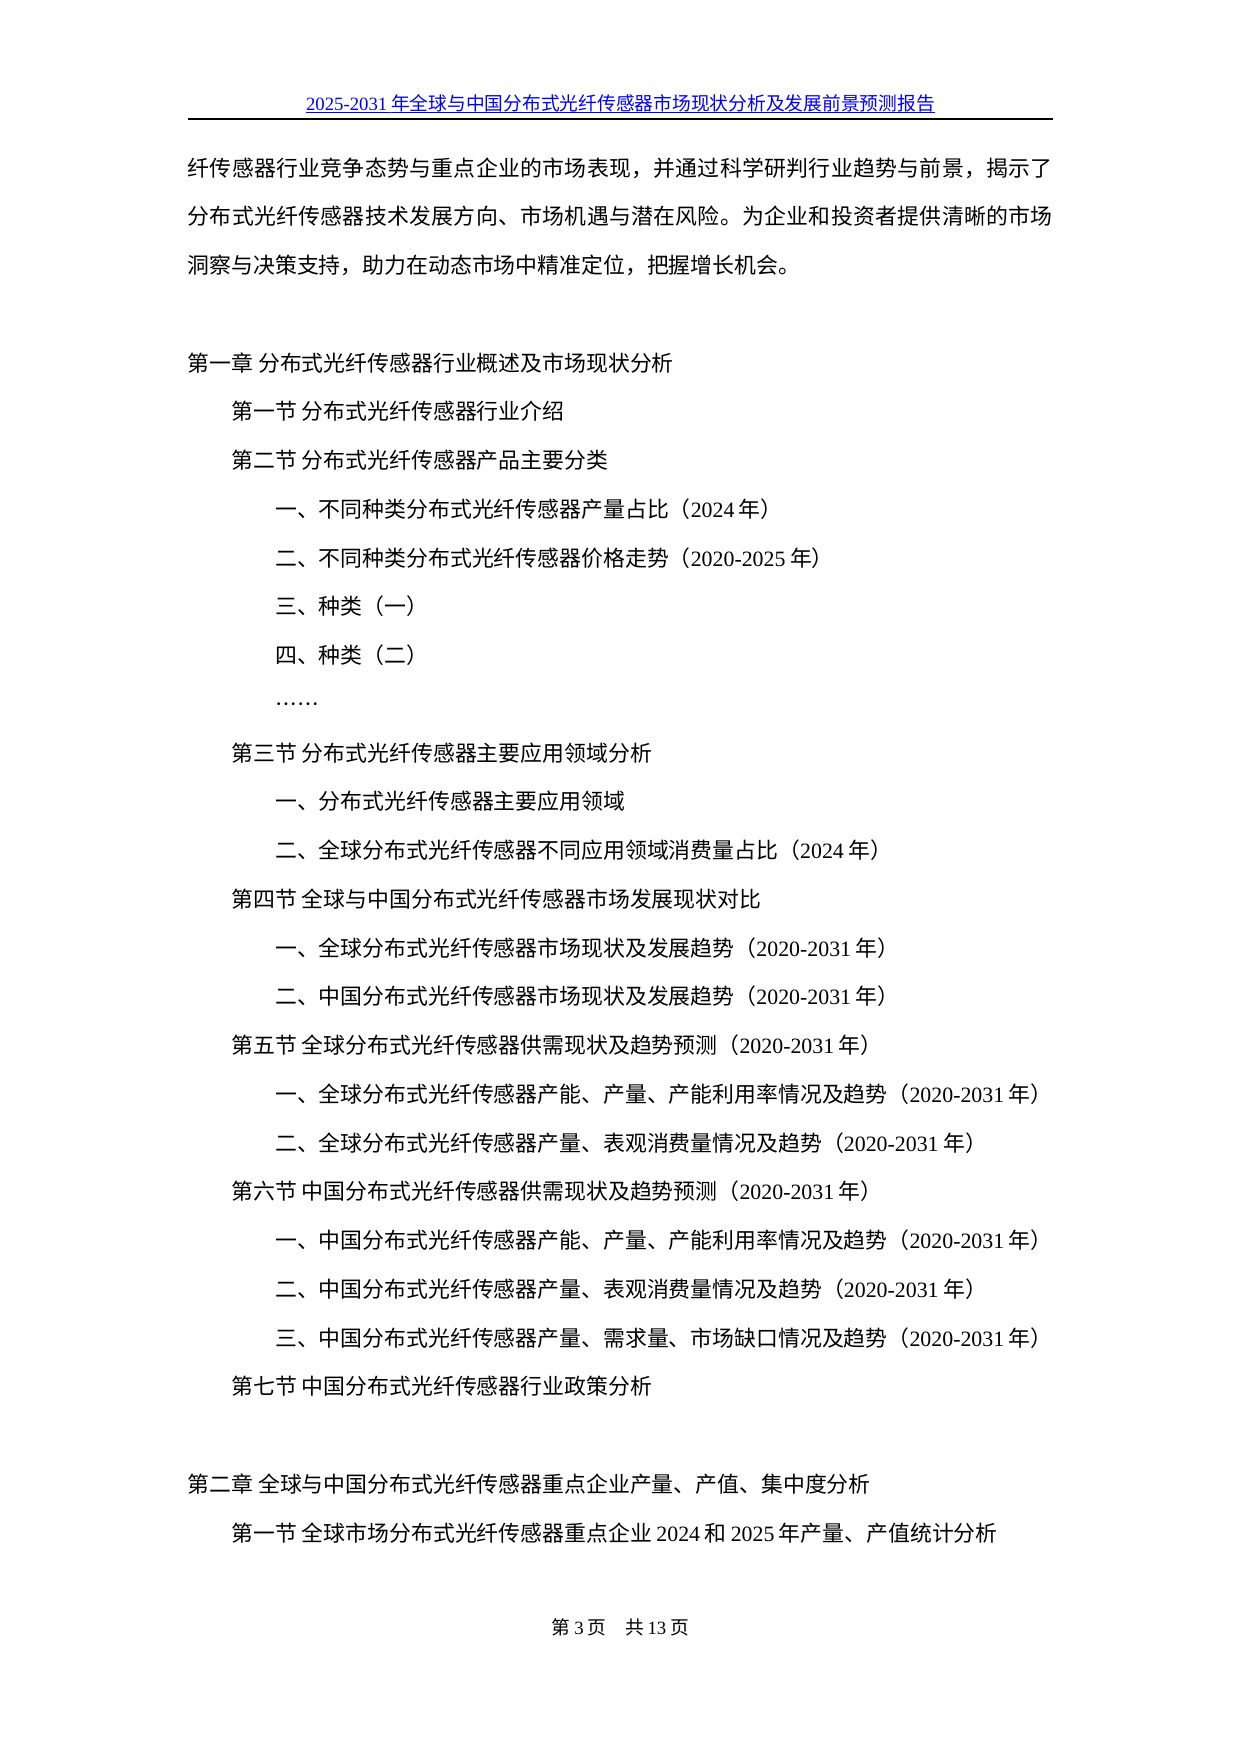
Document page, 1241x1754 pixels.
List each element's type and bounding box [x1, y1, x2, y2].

text [187, 150, 1053, 1548]
